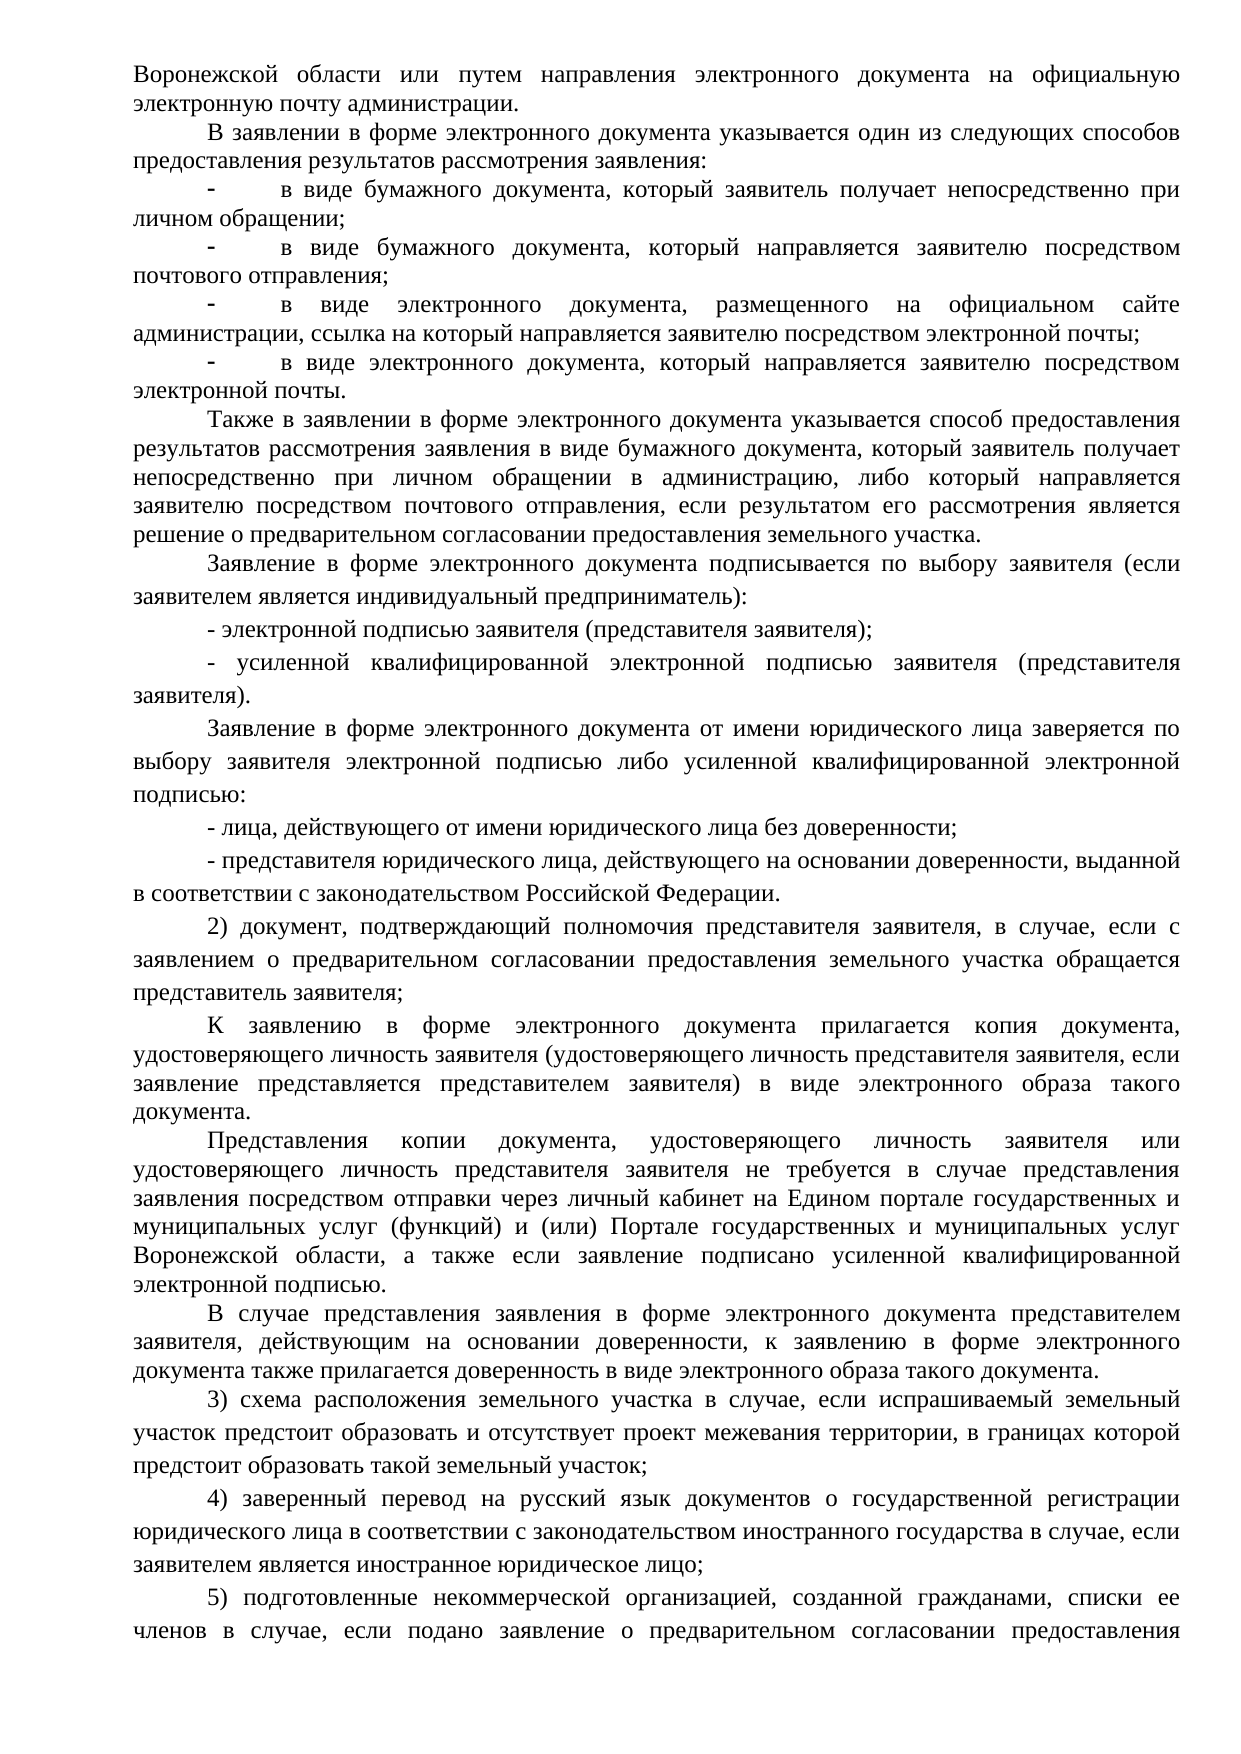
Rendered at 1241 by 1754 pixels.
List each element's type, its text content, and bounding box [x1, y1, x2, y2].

text В заявлении в форме электронного документа указывается один из следующих способов предоставления результатов рассмотрения заявления: [133, 117, 1181, 174]
text - электронной подписью заявителя (представителя заявителя); [133, 614, 1181, 643]
text - представителя юридического лица, действующего на основании доверенности, выданной в соответствии с законодательством Российской Федерации. [133, 845, 1181, 907]
text 4) заверенный перевод на русский язык документов о государственной регистрации юридического лица в соответствии с законодательством иностранного государства в случае, если заявителем является иностранное юридическое лицо; [133, 1483, 1181, 1578]
list в виде бумажного документа, который заявитель получает непосредственно при личном обращении; [133, 174, 1181, 232]
list в виде электронного документа, размещенного на официальном сайте администрации, ссылка на который направляется заявителю посредством электронной почты; [133, 289, 1181, 347]
text 3) схема расположения земельного участка в случае, если испрашиваемый земельный участок предстоит образовать и отсутствует проект межевания территории, в границах которой предстоит образовать такой земельный участок; [133, 1384, 1181, 1479]
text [133, 1582, 1181, 1644]
list в виде бумажного документа, который направляется заявителю посредством почтового отправления; [133, 232, 1181, 289]
text Заявление в форме электронного документа подписывается по выбору заявителя (если заявителем является индивидуальный предприниматель): [133, 548, 1181, 609]
text Заявление в форме электронного документа от имени юридического лица заверяется по выбору заявителя электронной подписью либо усиленной квалифицированной электронной подписью: [133, 713, 1181, 808]
text - лица, действующего от имени юридического лица без доверенности; [133, 812, 1181, 841]
text 2) документ, подтверждающий полномочия представителя заявителя, в случае, если с заявлением о предварительном согласовании предоставления земельного участка обращается представитель заявителя; [133, 911, 1181, 1006]
list в виде электронного документа, который направляется заявителю посредством электронной почты. [133, 347, 1181, 404]
text В случае представления заявления в форме электронного документа представителем заявителя, действующим на основании доверенности, к заявлению в форме электронного документа также прилагается доверенность в виде электронного образа такого документа. [133, 1298, 1181, 1384]
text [133, 59, 1181, 117]
text Представления копии документа, удостоверяющего личность заявителя или удостоверяющего личность представителя заявителя не требуется в случае представления заявления посредством отправки через личный кабинет на Едином портале государственных и муниципальных услуг (функций) и (или) Портале государственных и муниципальных услуг Воронежской области, а также если заявление подписано усиленной квалифицированной электронной подписью. [133, 1125, 1181, 1298]
text - усиленной квалифицированной электронной подписью заявителя (представителя заявителя). [133, 647, 1181, 709]
text К заявлению в форме электронного документа прилагается копия документа, удостоверяющего личность заявителя (удостоверяющего личность представителя заявителя, если заявление представляется представителем заявителя) в виде электронного образа такого документа. [133, 1010, 1181, 1125]
text Также в заявлении в форме электронного документа указывается способ предоставления результатов рассмотрения заявления в виде бумажного документа, который заявитель получает непосредственно при личном обращении в администрацию, либо который направляется заявителю посредством почтового отправления, если результатом его рассмотрения является решение о предварительном согласовании предоставления земельного участка. [133, 404, 1181, 548]
